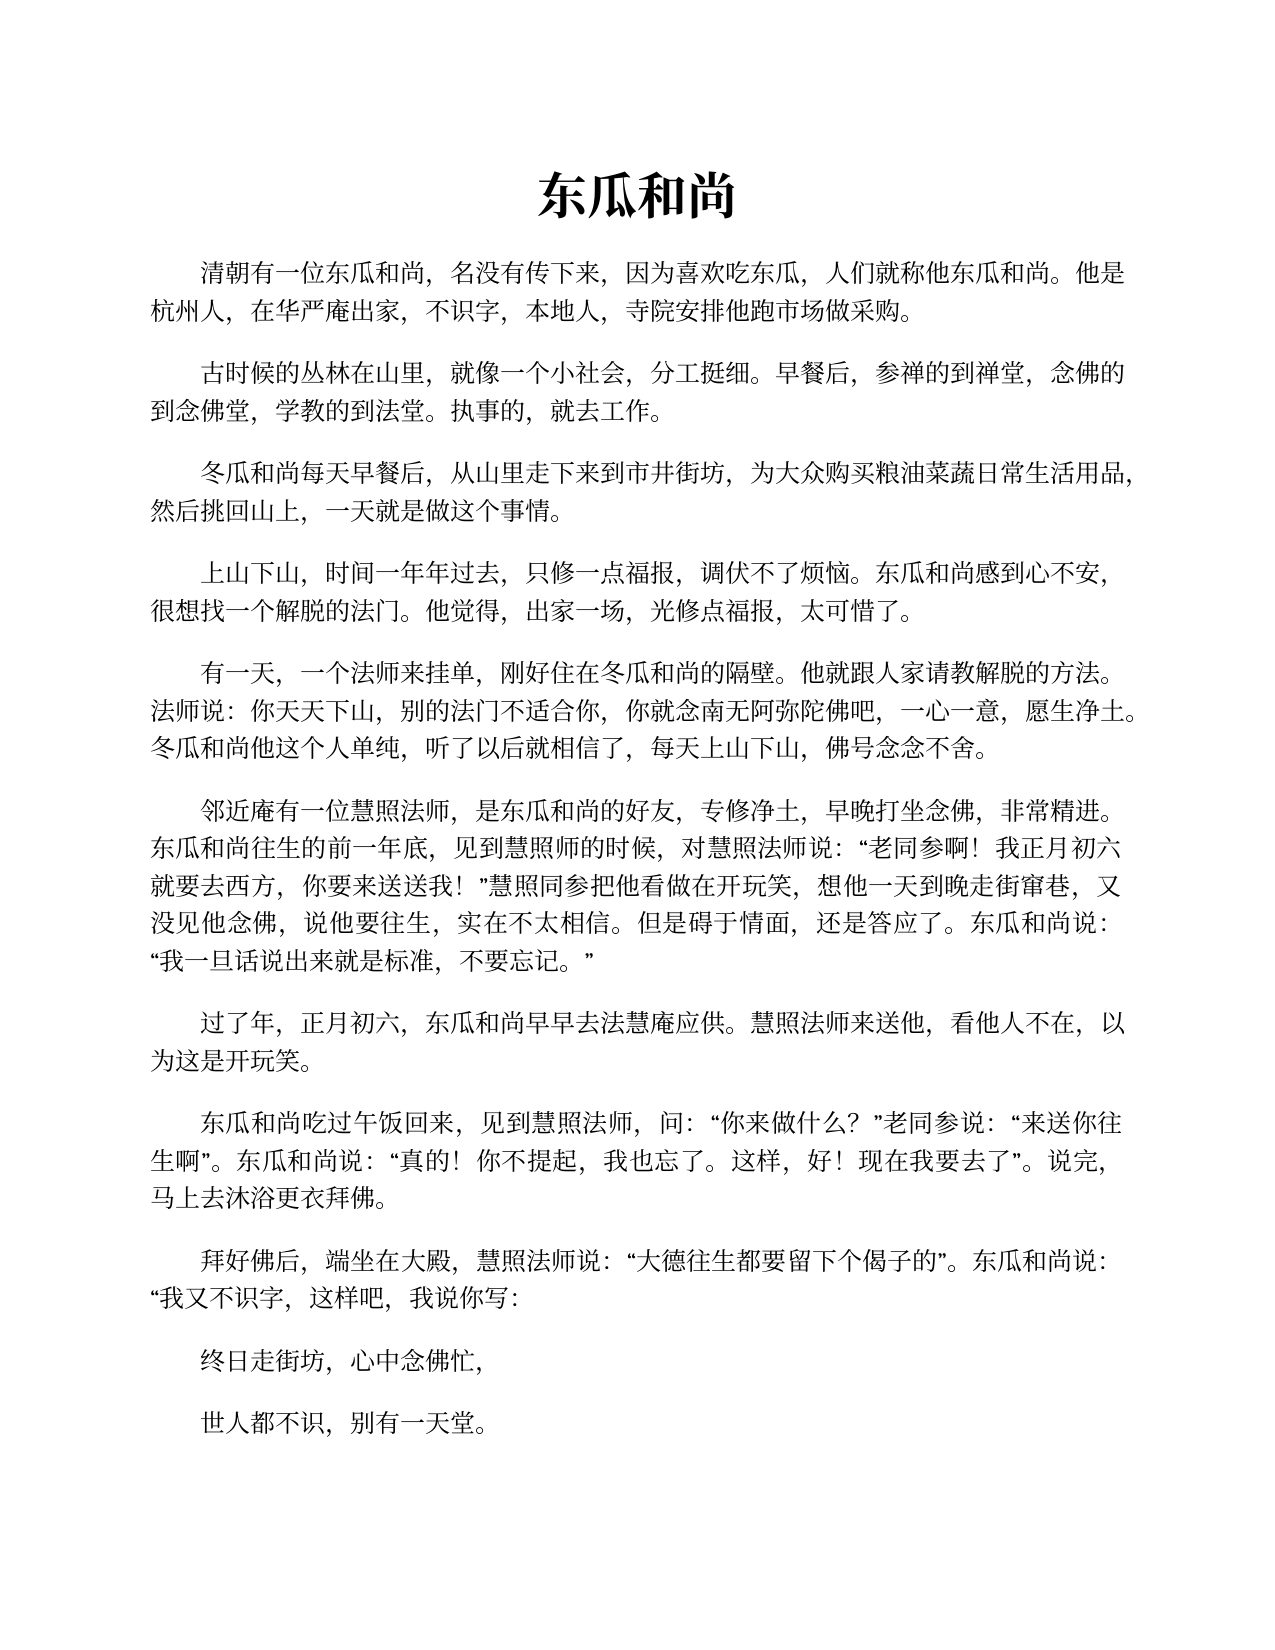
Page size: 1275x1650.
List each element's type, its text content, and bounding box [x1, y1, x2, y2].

text 终日走街坊，心中念佛忙， [150, 1339, 1125, 1377]
text 过了年，正月初六，东瓜和尚早早去法慧庵应供。慧照法师来送他，看他人不在，以为这是开玩笑。 [150, 1002, 1125, 1077]
text 古时候的丛林在山里，就像一个小社会，分工挺细。早餐后，参禅的到禅堂，念佛的到念佛堂，学教的到法堂。执事的，就去工作。 [150, 352, 1125, 427]
text 有一天，一个法师来挂单，刚好住在冬瓜和尚的隔壁。他就跟人家请教解脱的方法。法师说：你天天下山，别的法门不适合你，你就念南无阿弥陀佛吧，一心一意，愿生净土。冬瓜和尚他这个人单纯，听了以后就相信了，每天上山下山，佛号念念不舍。 [150, 652, 1125, 764]
text 冬瓜和尚每天早餐后，从山里走下来到市井街坊，为大众购买粮油菜蔬日常生活用品，然后挑回山上，一天就是做这个事情。 [150, 452, 1125, 527]
text 世人都不识，别有一天堂。 [150, 1402, 1125, 1439]
subtitle 东瓜和尚 [150, 167, 1125, 227]
text 拜好佛后，端坐在大殿，慧照法师说：“大德往生都要留下个偈子的”。东瓜和尚说：“我又不识字，这样吧，我说你写： [150, 1239, 1125, 1314]
text 清朝有一位东瓜和尚，名没有传下来，因为喜欢吃东瓜，人们就称他东瓜和尚。他是杭州人，在华严庵出家，不识字，本地人，寺院安排他跑市场做采购。 [150, 252, 1125, 327]
text 邻近庵有一位慧照法师，是东瓜和尚的好友，专修净土，早晚打坐念佛，非常精进。东瓜和尚往生的前一年底，见到慧照师的时候，对慧照法师说：“老同参啊！我正月初六就要去西方，你要来送送我！”慧照同参把他看做在开玩笑，想他一天到晚走街窜巷，又没见他念佛，说他要往生，实在不太相信。但是碍于情面，还是答应了。东瓜和尚说：“我一旦话说出来就是标准，不要忘记。” [150, 789, 1125, 977]
text 上山下山，时间一年年过去，只修一点福报，调伏不了烦恼。东瓜和尚感到心不安，很想找一个解脱的法门。他觉得，出家一场，光修点福报，太可惜了。 [150, 552, 1125, 627]
text 东瓜和尚吃过午饭回来，见到慧照法师，问：“你来做什么？”老同参说：“来送你往生啊”。东瓜和尚说：“真的！你不提起，我也忘了。这样，好！现在我要去了”。说完，马上去沐浴更衣拜佛。 [150, 1102, 1125, 1214]
